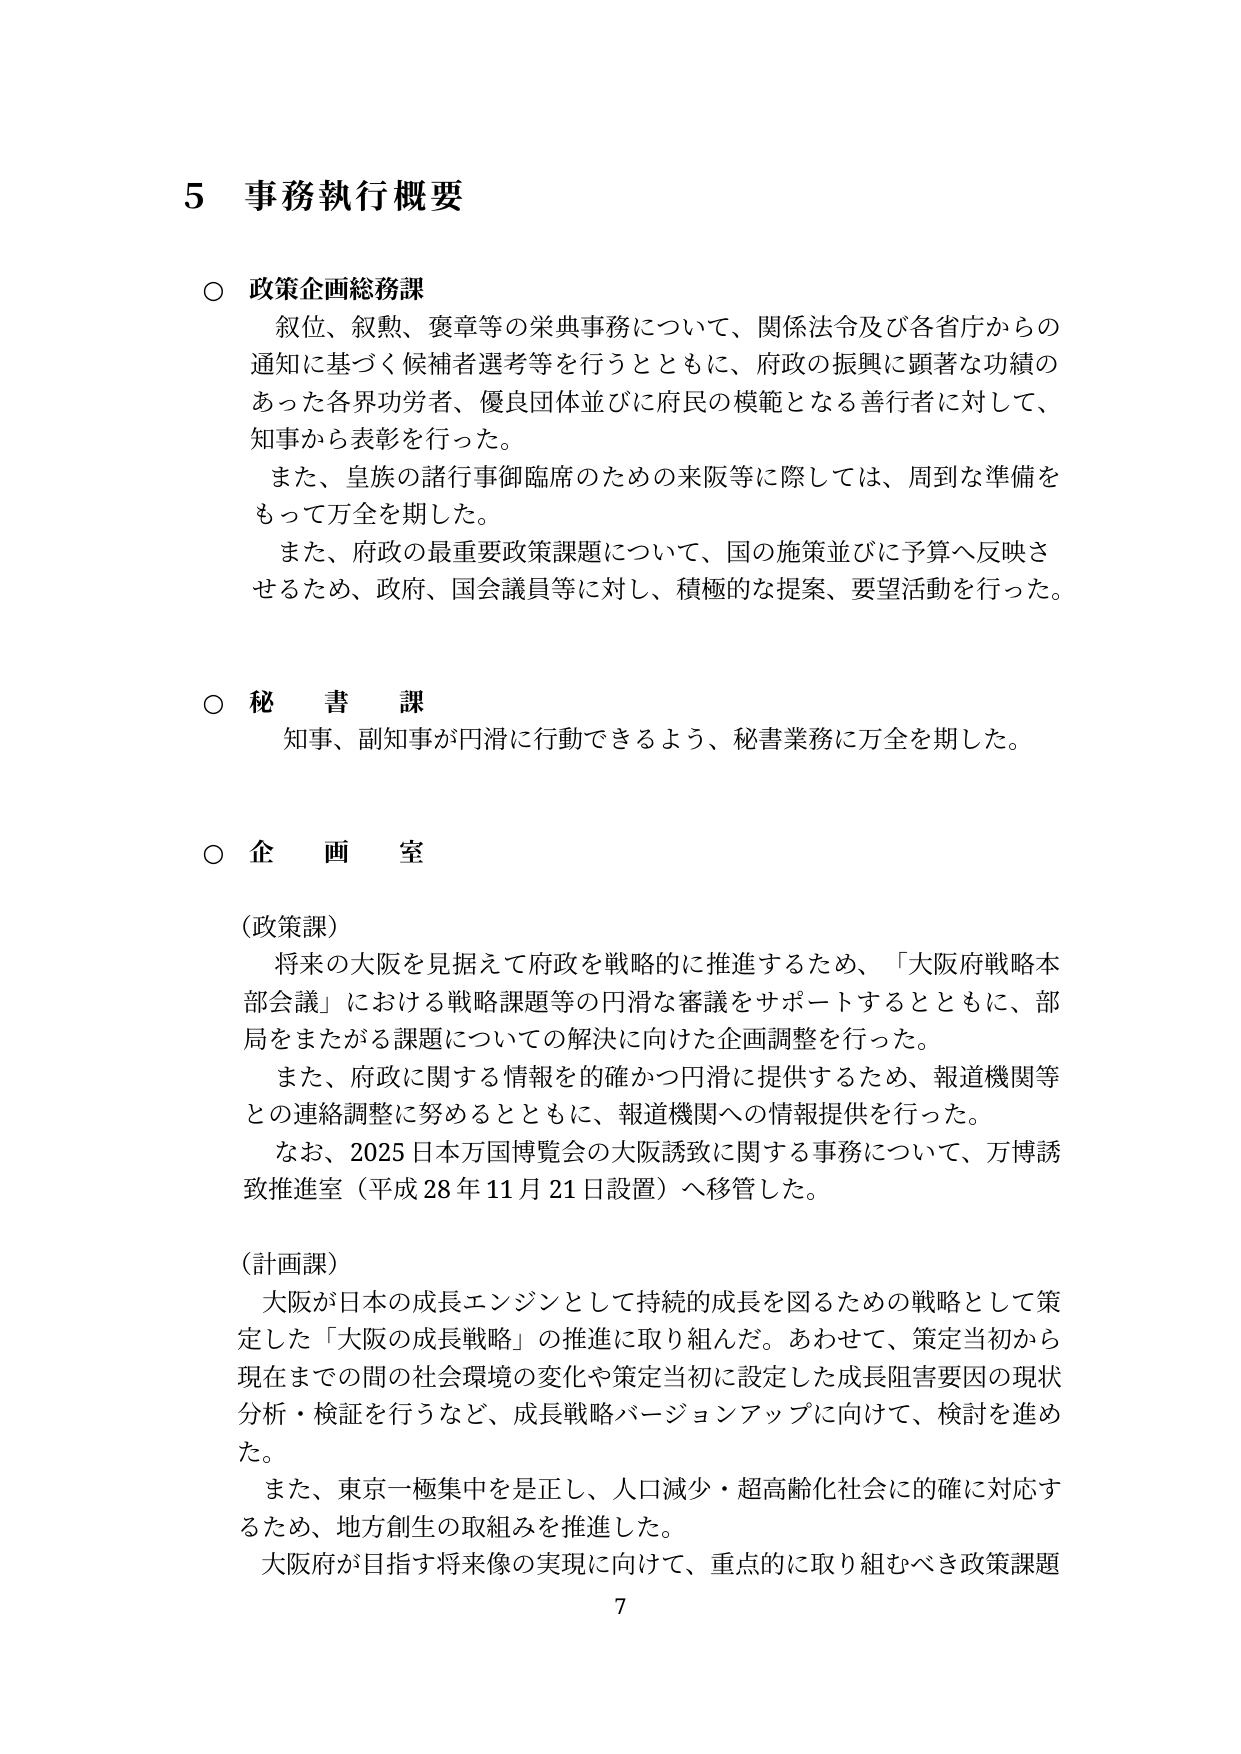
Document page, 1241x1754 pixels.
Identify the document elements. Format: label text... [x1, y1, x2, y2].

text 叙位、叙勲、褒章等の栄典事務について、関係法令及び各省庁からの通知に基づく候補者選考等を行うとともに、府政の振興に顕著な功績のあった各界功労者、優良団体並びに府民の模範となる善行者に対して、知事から表彰を行った。 [250, 307, 1063, 457]
text ○ 企 画 室 [177, 832, 1063, 869]
text また、府政に関する情報を的確かつ円滑に提供するため、報道機関等との連絡調整に努めるとともに、報道機関への情報提供を行った。 [243, 1057, 1063, 1132]
text （政策課） [177, 907, 1063, 944]
text 大阪が日本の成長エンジンとして持続的成長を図るための戦略として策定した「大阪の成長戦略」の推進に取り組んだ。あわせて、策定当初から現在までの間の社会環境の変化や策定当初に設定した成長阻害要因の現状分析・検証を行うなど、成長戦略バージョンアップに向けて、検討を進めた。 [238, 1282, 1063, 1469]
text （計画課） [177, 1244, 1063, 1282]
text なお、2025日本万国博覧会の大阪誘致に関する事務について、万博誘致推進室（平成28年11月21日設置）へ移管した。 [243, 1132, 1063, 1207]
text 知事、副知事が円滑に行動できるよう、秘書業務に万全を期した。 [196, 719, 1063, 757]
text また、東京一極集中を是正し、人口減少・超高齢化社会に的確に対応するため、地方創生の取組みを推進した。 [238, 1469, 1063, 1544]
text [236, 1544, 1063, 1582]
text 将来の大阪を見据えて府政を戦略的に推進するため、「大阪府戦略本部会議」における戦略課題等の円滑な審議をサポートするとともに、部局をまたがる課題についての解決に向けた企画調整を行った。 [243, 944, 1063, 1057]
text ○ 政策企画総務課 [177, 269, 1063, 307]
text ○ 秘 書 課 [177, 682, 1063, 719]
text また、皇族の諸行事御臨席のための来阪等に際しては、周到な準備をもって万全を期した。 [177, 457, 1063, 532]
text また、府政の最重要政策課題について、国の施策並びに予算へ反映さ [265, 532, 1063, 569]
text ５ 事務執行概要 [177, 157, 1063, 232]
text せるため、政府、国会議員等に対し、積極的な提案、要望活動を行った。 [177, 569, 1063, 607]
